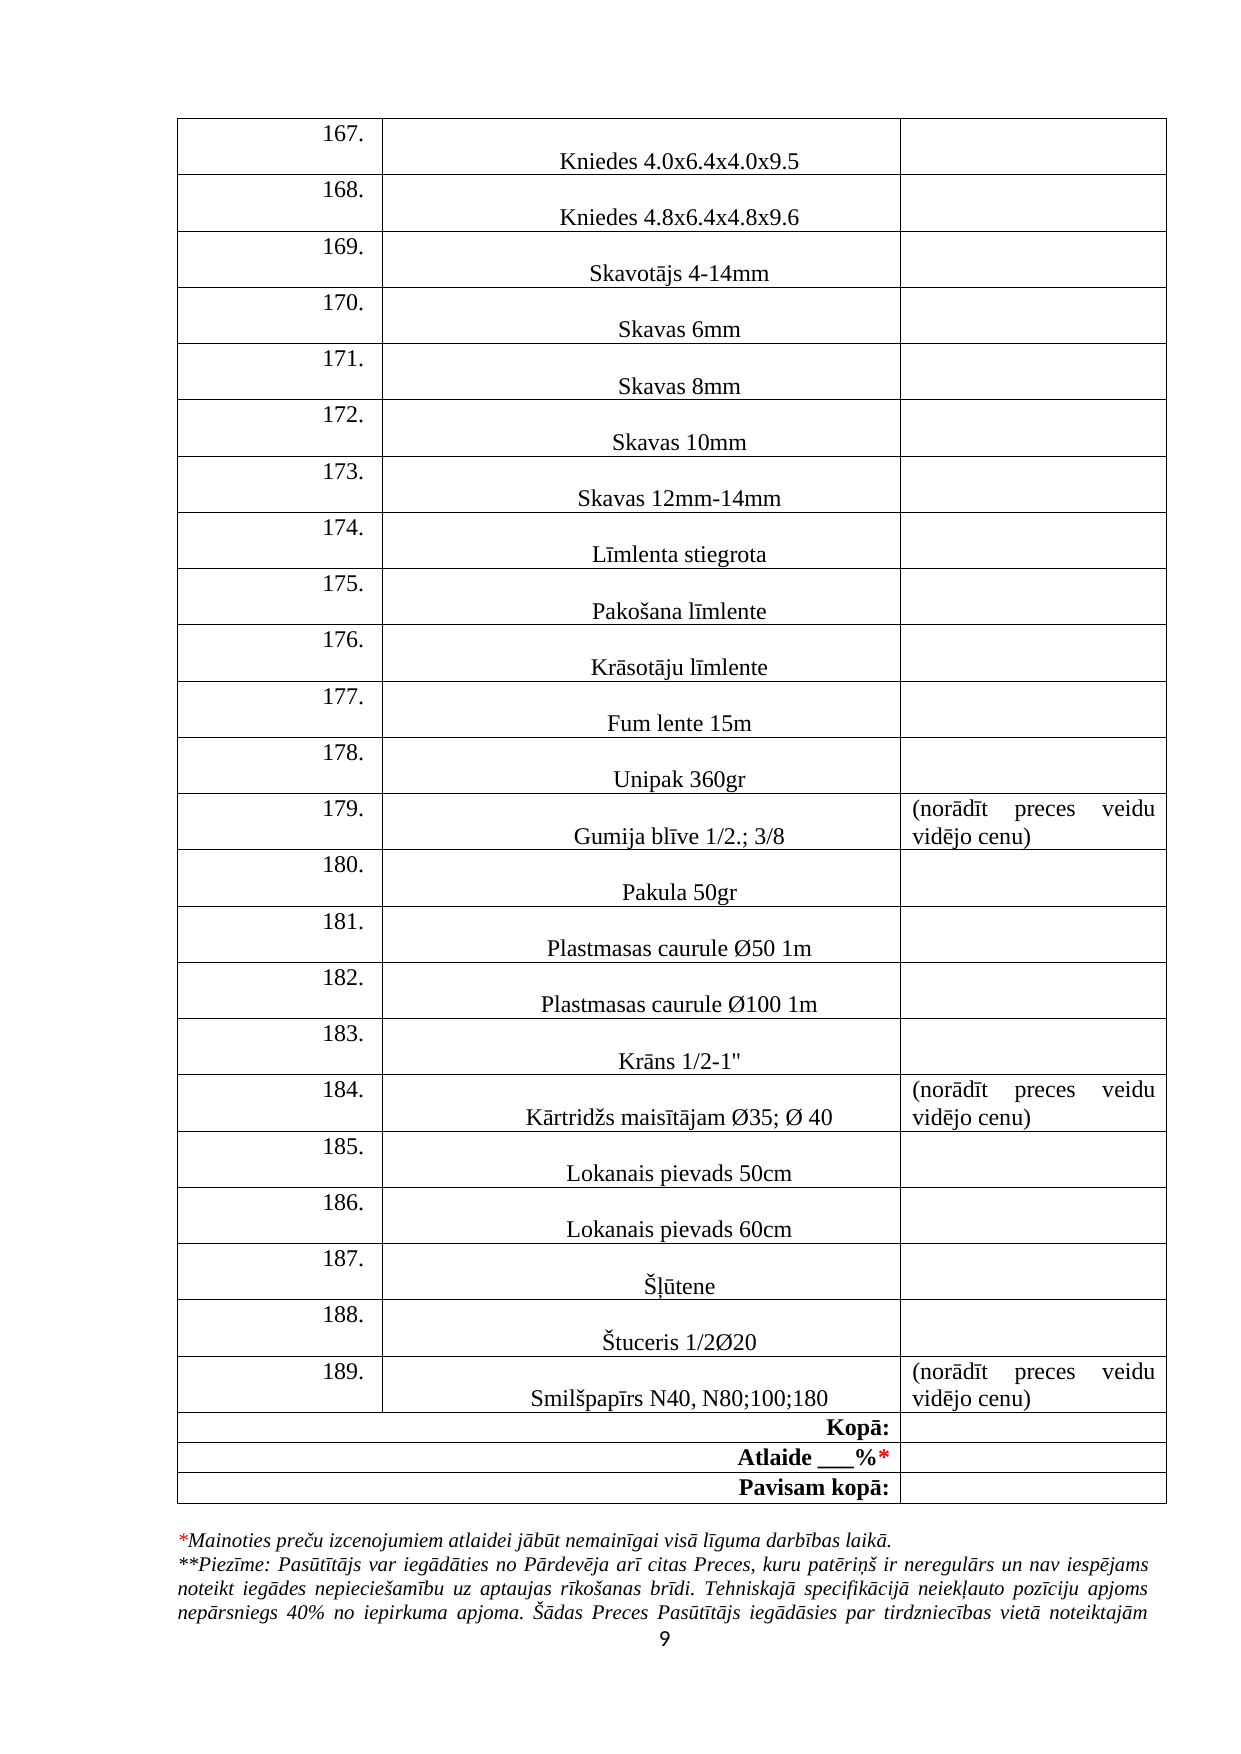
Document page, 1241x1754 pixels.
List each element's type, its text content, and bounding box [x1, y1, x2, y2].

table_cell [178, 794, 382, 849]
table_cell [178, 119, 382, 174]
table_cell Smilšpapīrs N40, N80;100;180 [383, 1357, 900, 1412]
table_cell [178, 175, 382, 231]
table_cell Gumija blīve 1/2.; 3/8 [383, 794, 900, 849]
table_cell [901, 513, 1166, 568]
table_cell Unipak 360gr [383, 738, 900, 793]
table_cell [178, 682, 382, 737]
table_cell Pakula 50gr [383, 850, 900, 906]
table_cell [901, 400, 1166, 456]
table_cell [901, 625, 1166, 681]
table_cell [901, 457, 1166, 512]
table_cell [178, 738, 382, 793]
table_cell [901, 288, 1166, 343]
table_cell Skavotājs 4-14mm [383, 232, 900, 287]
table_cell Atlaide ___%* [178, 1443, 900, 1472]
table_cell [901, 682, 1166, 737]
table_cell [901, 1443, 1166, 1472]
table_cell [178, 288, 382, 343]
table_cell Lokanais pievads 50cm [383, 1132, 900, 1187]
table_cell [178, 1188, 382, 1243]
table_cell Plastmasas caurule Ø50 1m [383, 907, 900, 962]
table_cell Fum lente 15m [383, 682, 900, 737]
table_cell Lokanais pievads 60cm [383, 1188, 900, 1243]
table_cell [178, 850, 382, 906]
table_cell [901, 907, 1166, 962]
table_cell Kopā: [178, 1413, 900, 1442]
table_cell [901, 344, 1166, 399]
table_cell Pakošana līmlente [383, 569, 900, 624]
table_cell [178, 625, 382, 681]
table_cell [901, 119, 1166, 174]
table_cell [901, 1132, 1166, 1187]
table_cell Skavas 8mm [383, 344, 900, 399]
table_cell (norādīt preces veidu vidējo cenu) [901, 794, 1166, 849]
table_cell [901, 569, 1166, 624]
table_cell [901, 1019, 1166, 1074]
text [177, 1552, 1152, 1624]
table_cell [901, 850, 1166, 906]
text *Mainoties preču izcenojumiem atlaidei jābūt nemainīgai visā līguma darbības laikā. [177, 1528, 1152, 1552]
table_cell [178, 344, 382, 399]
table_cell [901, 1244, 1166, 1299]
table_cell [901, 1188, 1166, 1243]
table_cell [901, 232, 1166, 287]
table_cell Pavisam kopā: [178, 1473, 900, 1502]
table_cell [178, 513, 382, 568]
table_cell [901, 1300, 1166, 1356]
table_cell Kniedes 4.8x6.4x4.8x9.6 [383, 175, 900, 231]
table_cell Krāns 1/2-1'' [383, 1019, 900, 1074]
table_cell Krāsotāju līmlente [383, 625, 900, 681]
table_cell [178, 1075, 382, 1131]
table_cell [178, 1244, 382, 1299]
table_cell Šļūtene [383, 1244, 900, 1299]
table_cell [901, 1413, 1166, 1442]
table_cell [178, 457, 382, 512]
table_cell Štuceris 1/2Ø20 [383, 1300, 900, 1356]
table_cell [178, 1300, 382, 1356]
table_cell [178, 400, 382, 456]
table_cell Skavas 12mm-14mm [383, 457, 900, 512]
table_cell Skavas 6mm [383, 288, 900, 343]
table_cell Kārtridžs maisītājam Ø35; Ø 40 [383, 1075, 900, 1131]
table_cell [901, 175, 1166, 231]
table_cell Skavas 10mm [383, 400, 900, 456]
table_cell [178, 907, 382, 962]
table_cell Plastmasas caurule Ø100 1m [383, 963, 900, 1018]
table_cell [178, 963, 382, 1018]
table_cell [178, 1357, 382, 1412]
table_cell [178, 1019, 382, 1074]
table_cell [901, 738, 1166, 793]
table_cell Kniedes 4.0x6.4x4.0x9.5 [383, 119, 900, 174]
table_cell [178, 569, 382, 624]
table_cell [178, 1132, 382, 1187]
table_cell (norādīt preces veidu vidējo cenu) [901, 1357, 1166, 1412]
table_cell Līmlenta stiegrota [383, 513, 900, 568]
table_cell [901, 1473, 1166, 1502]
table_cell (norādīt preces veidu vidējo cenu) [901, 1075, 1166, 1131]
table_cell [178, 232, 382, 287]
table_cell [901, 963, 1166, 1018]
